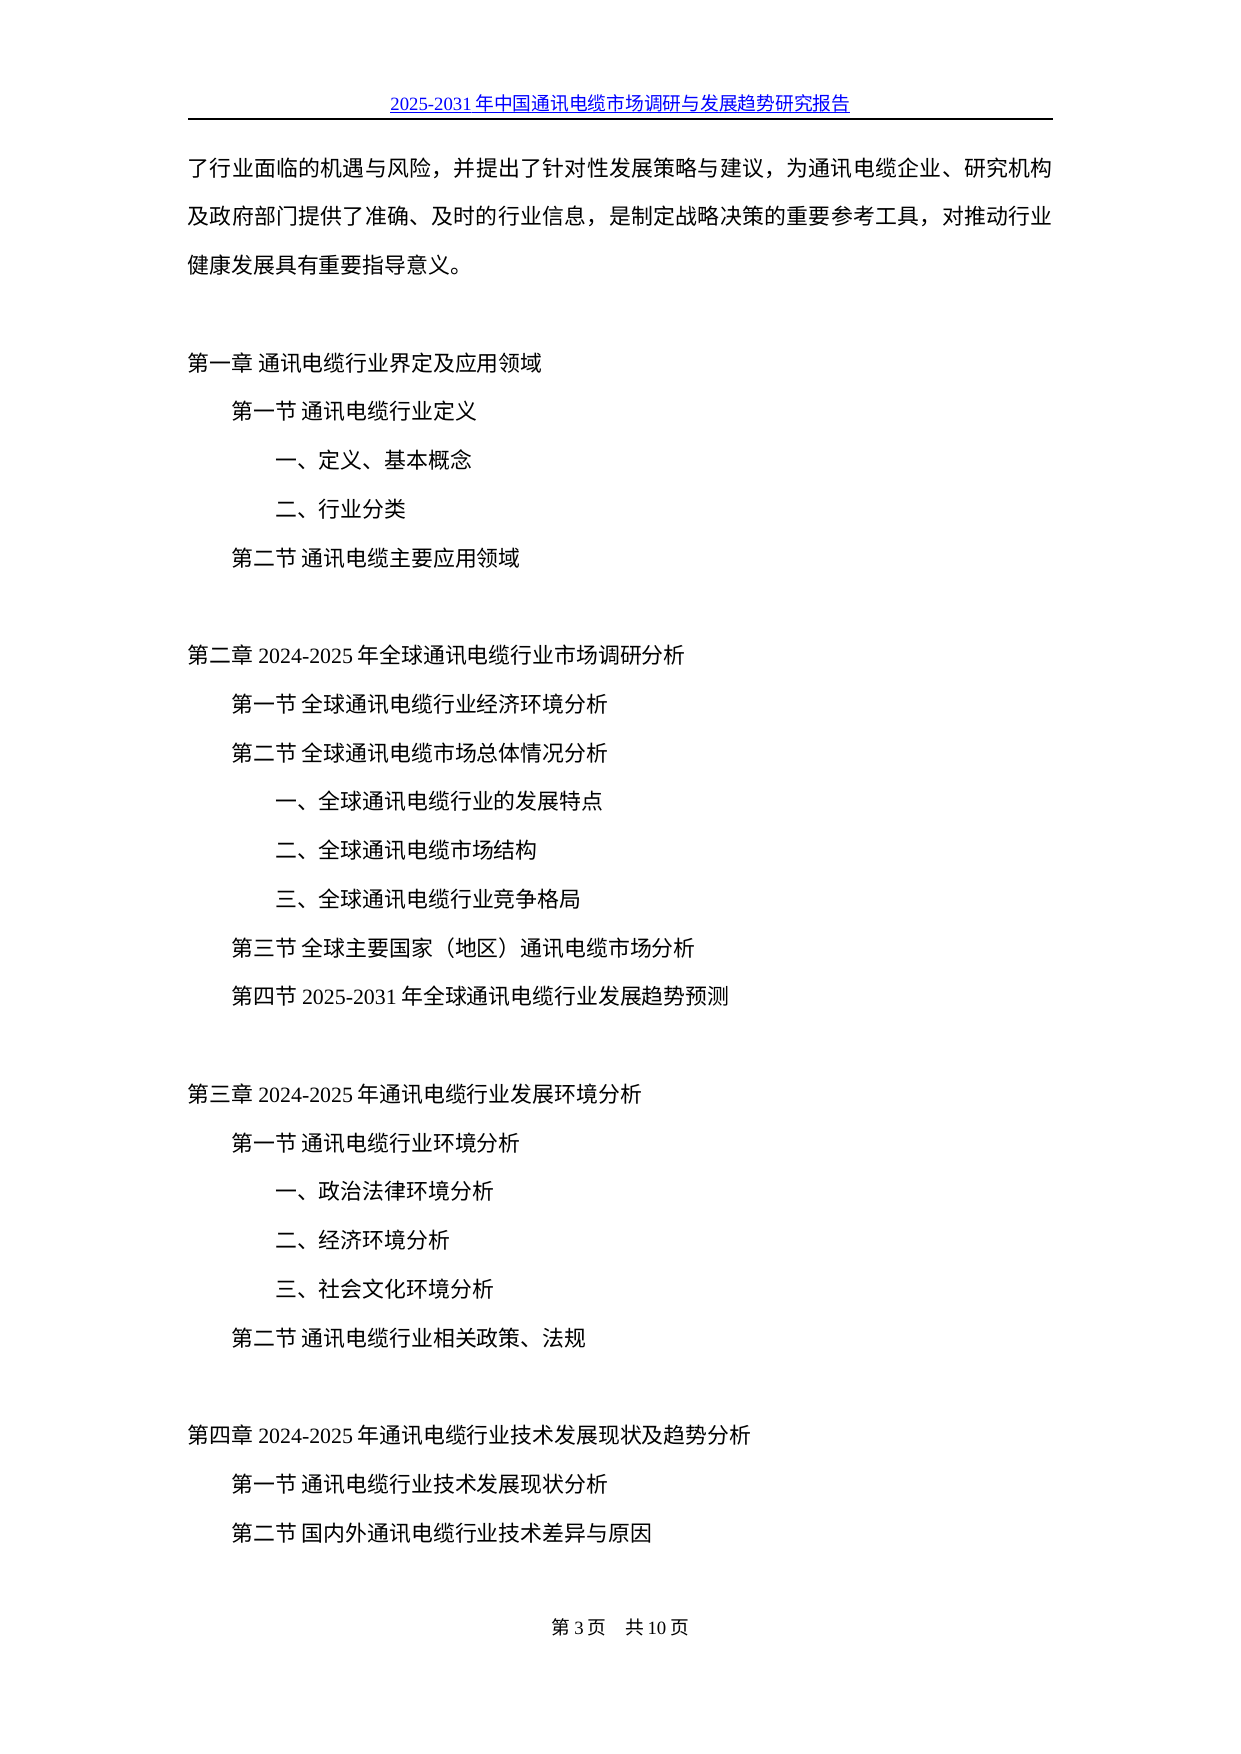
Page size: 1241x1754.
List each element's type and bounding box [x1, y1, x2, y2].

text [187, 150, 1053, 1548]
